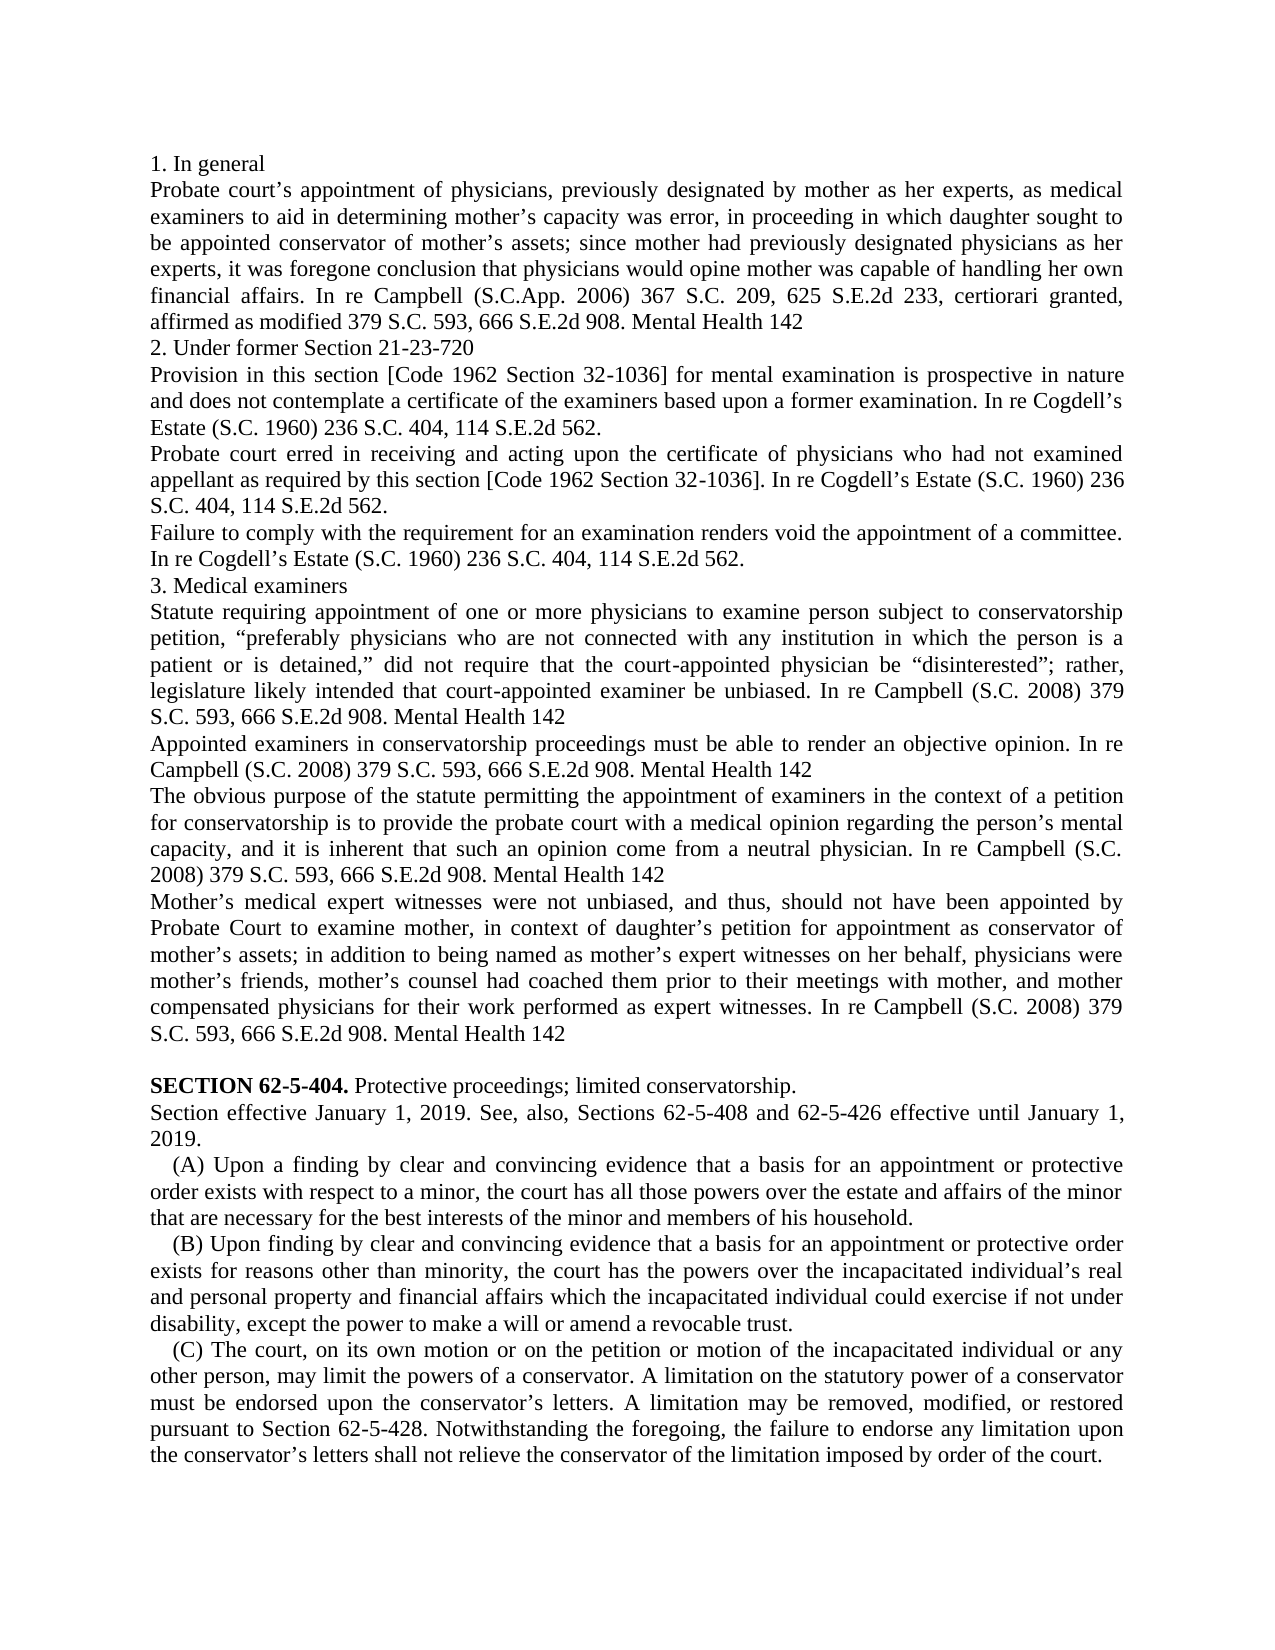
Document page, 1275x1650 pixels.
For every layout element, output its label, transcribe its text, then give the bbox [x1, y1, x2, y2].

text Probate court’s appointment of physicians, previously designated by mother as her experts, as medical examiners to aid in determining mother’s capacity was error, in proceeding in which daughter sought to be appointed conservator of mother’s assets; since mother had previously designated physicians as her experts, it was foregone conclusion that physicians would opine mother was capable of handling her own financial affairs. In re Campbell (S.C.App. 2006) 367 S.C. 209, 625 S.E.2d 233, certiorari granted, affirmed as modified 379 S.C. 593, 666 S.E.2d 908. Mental Health 142 [150, 176, 1125, 334]
text Mother’s medical expert witnesses were not unbiased, and thus, should not have been appointed by Probate Court to examine mother, in context of daughter’s petition for appointment as conservator of mother’s assets; in addition to being named as mother’s expert witnesses on her behalf, physicians were mother’s friends, mother’s counsel had coached them prior to their meetings with mother, and mother compensated physicians for their work performed as expert witnesses. In re Campbell (S.C. 2008) 379 S.C. 593, 666 S.E.2d 908. Mental Health 142 [150, 888, 1125, 1046]
text (B) Upon finding by clear and convincing evidence that a basis for an appointment or protective order exists for reasons other than minority, the court has the powers over the incapacitated individual’s real and personal property and financial affairs which the incapacitated individual could exercise if not under disability, except the power to make a will or amend a revocable trust. [150, 1231, 1125, 1336]
text SECTION 62-5-404. Protective proceedings; limited conservatorship. [150, 1072, 1125, 1099]
text Appointed examiners in conservatorship proceedings must be able to render an objective opinion. In re Campbell (S.C. 2008) 379 S.C. 593, 666 S.E.2d 908. Mental Health 142 [150, 730, 1125, 782]
text The obvious purpose of the statute permitting the appointment of examiners in the context of a petition for conservatorship is to provide the probate court with a medical opinion regarding the person’s mental capacity, and it is inherent that such an opinion come from a neutral physician. In re Campbell (S.C. 2008) 379 S.C. 593, 666 S.E.2d 908. Mental Health 142 [150, 782, 1125, 888]
text Probate court erred in receiving and acting upon the certificate of physicians who had not examined appellant as required by this section [Code 1962 Section 32-1036]. In re Cogdell’s Estate (S.C. 1960) 236 S.C. 404, 114 S.E.2d 562. [150, 440, 1125, 519]
text (A) Upon a finding by clear and convincing evidence that a basis for an appointment or protective order exists with respect to a minor, the court has all those powers over the estate and affairs of the minor that are necessary for the best interests of the minor and members of his household. [150, 1151, 1125, 1231]
text Section effective January 1, 2019. See, also, Sections 62-5-408 and 62-5-426 effective until January 1, 2019. [150, 1099, 1125, 1151]
text Provision in this section [Code 1962 Section 32-1036] for mental examination is prospective in nature and does not contemplate a certificate of the examiners based upon a former examination. In re Cogdell’s Estate (S.C. 1960) 236 S.C. 404, 114 S.E.2d 562. [150, 361, 1125, 440]
text Statute requiring appointment of one or more physicians to examine person subject to conservatorship petition, “preferably physicians who are not connected with any institution in which the person is a patient or is detained,” did not require that the court-appointed physician be “disinterested”; rather, legislature likely intended that court-appointed examiner be unbiased. In re Campbell (S.C. 2008) 379 S.C. 593, 666 S.E.2d 908. Mental Health 142 [150, 598, 1125, 730]
text Failure to comply with the requirement for an examination renders void the appointment of a committee. In re Cogdell’s Estate (S.C. 1960) 236 S.C. 404, 114 S.E.2d 562. [150, 519, 1125, 572]
text 2. Under former Section 21-23-720 [150, 334, 1125, 361]
text 1. In general [150, 150, 1125, 176]
text 3. Medical examiners [150, 572, 1125, 598]
text (C) The court, on its own motion or on the petition or motion of the incapacitated individual or any other person, may limit the powers of a conservator. A limitation on the statutory power of a conservator must be endorsed upon the conservator’s letters. A limitation may be removed, modified, or restored pursuant to Section 62-5-428. Notwithstanding the foregoing, the failure to endorse any limitation upon the conservator’s letters shall not relieve the conservator of the limitation imposed by order of the court. [150, 1336, 1125, 1468]
